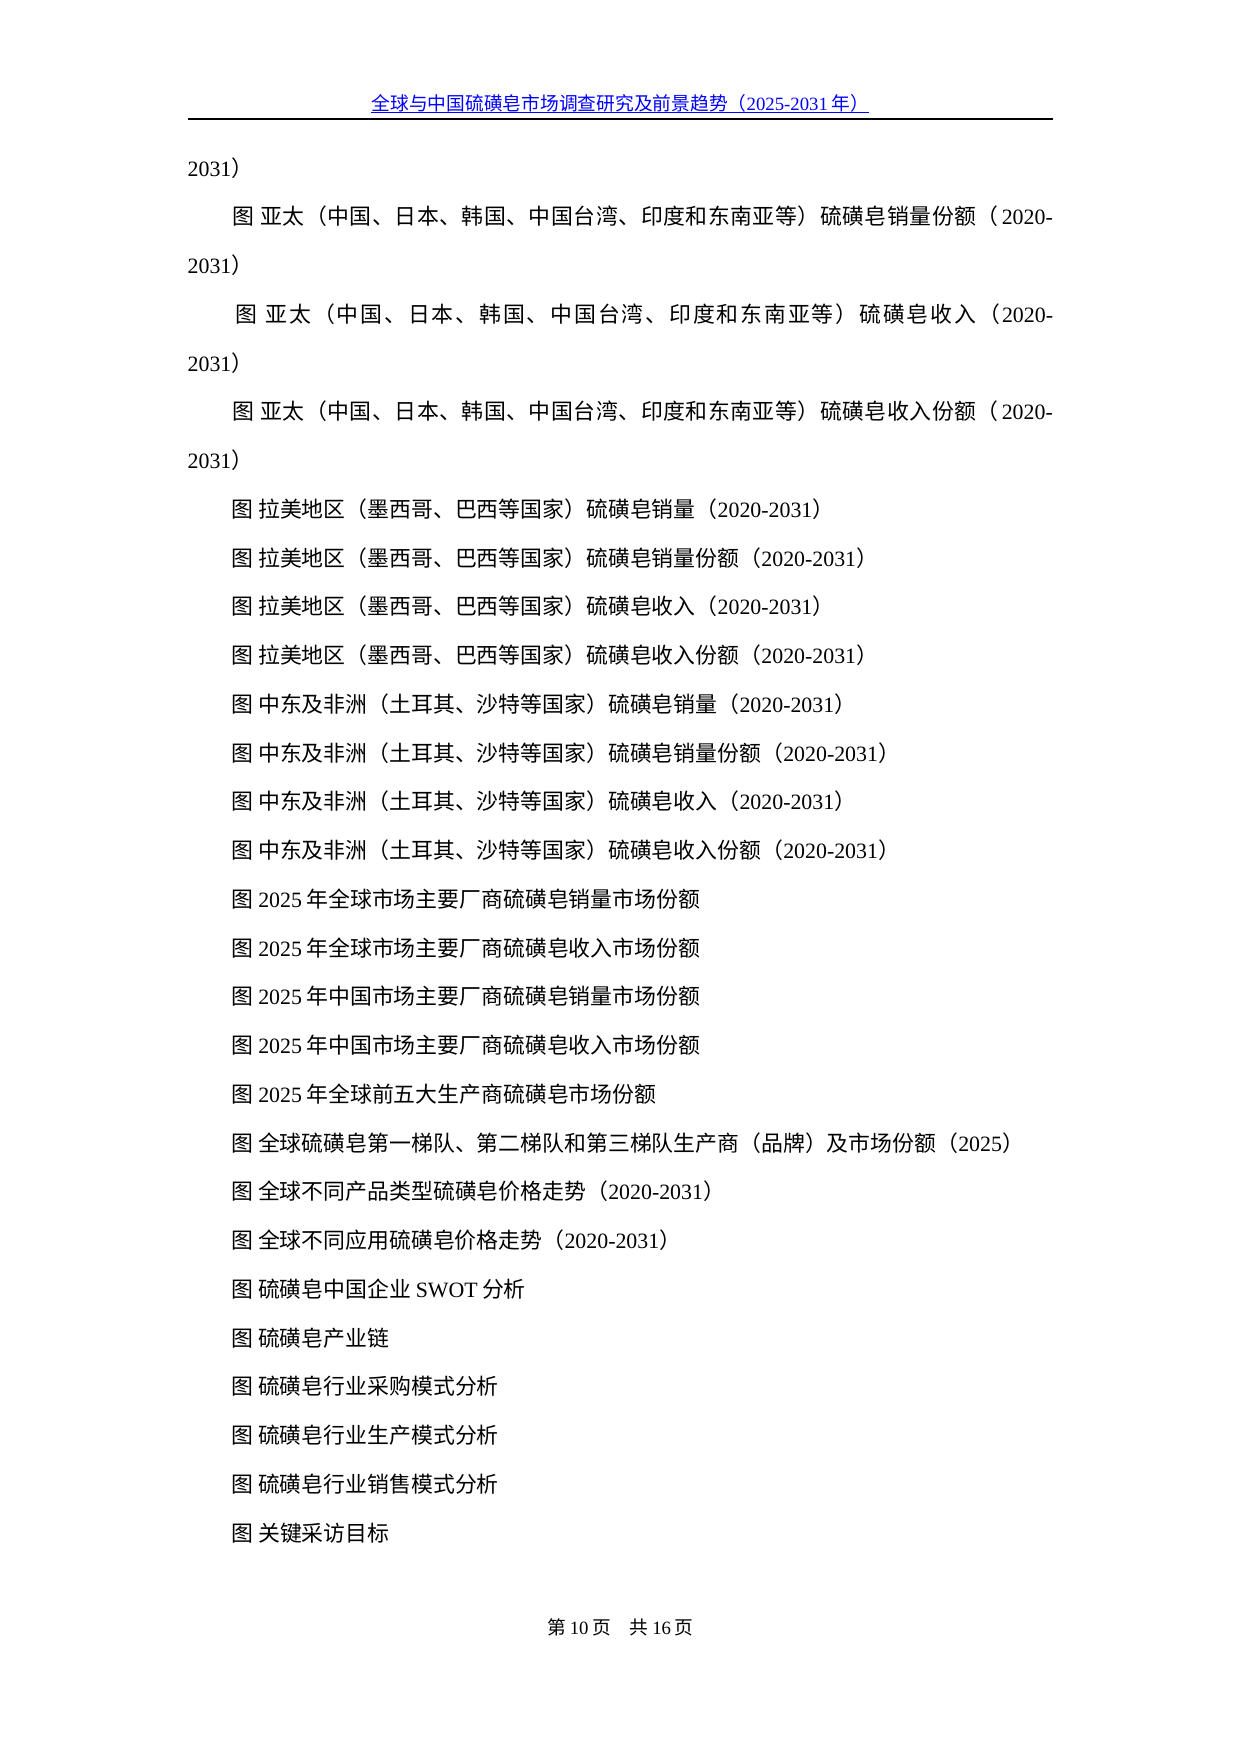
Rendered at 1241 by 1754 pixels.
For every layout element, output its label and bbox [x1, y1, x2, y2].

text [187, 150, 1053, 1548]
